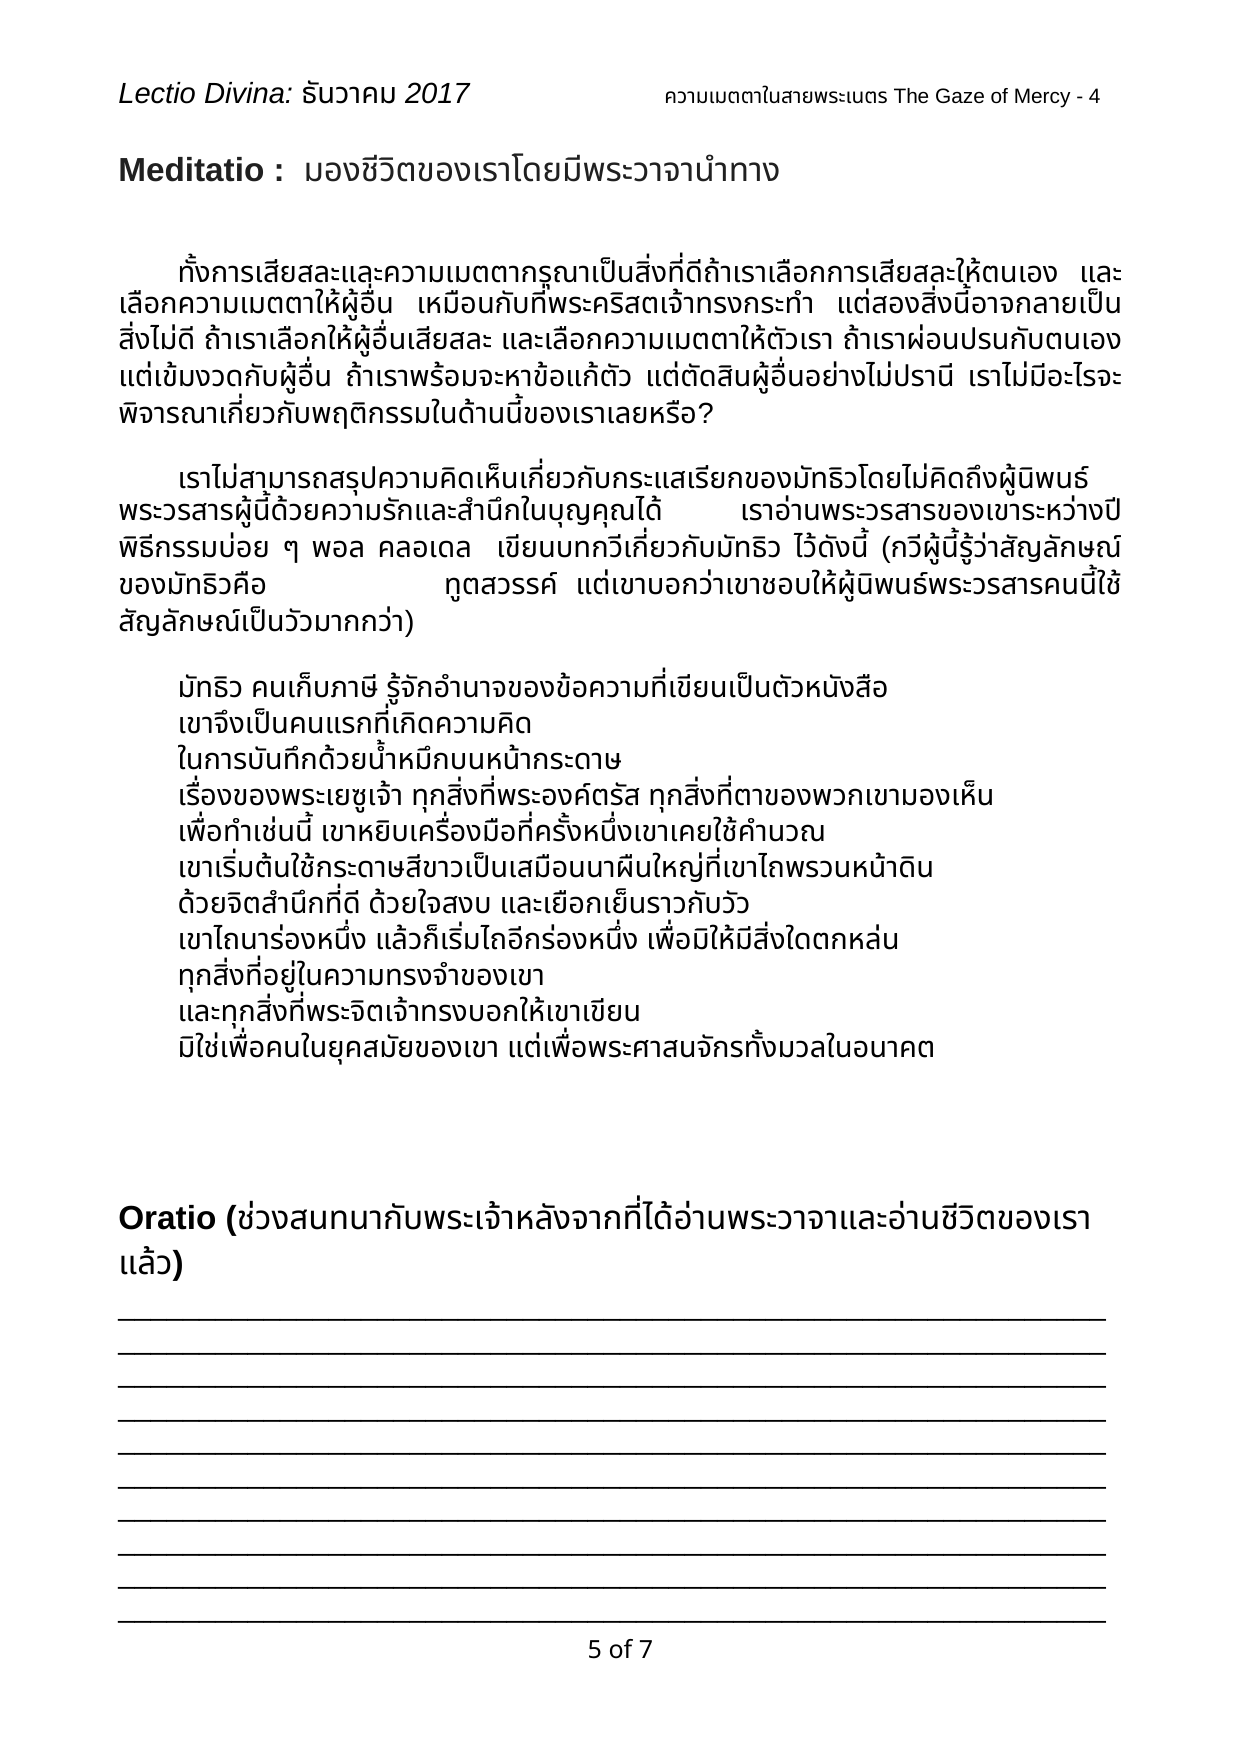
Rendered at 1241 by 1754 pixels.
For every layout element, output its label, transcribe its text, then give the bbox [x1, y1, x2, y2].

title เขาเริ่มต้นใช้กระดาษสีขาวเป็นเสมือนนาผืนใหญ่ที่เขาไถพรวนหน้าดิน [118, 848, 1122, 884]
text Oratio (ช่วงสนทนากับพระเจ้าหลังจากที่ได้อ่านพระวาจาและอ่านชีวิตของเราแล้ว) [118, 1198, 1122, 1288]
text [118, 1288, 1122, 1624]
title ในการบันทึกด้วยน้ำหมึกบนหน้ากระดาษ [118, 740, 1122, 776]
title ทุกสิ่งที่อยู่ในความทรงจำของเขา [118, 957, 1122, 993]
title เพื่อทำเช่นนี้ เขาหยิบเครื่องมือที่ครั้งหนึ่งเขาเคยใช้คำนวณ [118, 812, 1122, 848]
title และทุกสิ่งที่พระจิตเจ้าทรงบอกให้เขาเขียน [118, 993, 1122, 1029]
title เรื่องของพระเยซูเจ้า ทุกสิ่งที่พระองค์ตรัส ทุกสิ่งที่ตาของพวกเขามองเห็น [118, 776, 1122, 812]
title เราไม่สามารถสรุปความคิดเห็นเกี่ยวกับกระแสเรียกของมัทธิวโดยไม่คิดถึงผู้นิพนธ์พระวรสารผู้นี้ด้วยความรักและสำนึกในบุญคุณได้ เราอ่านพระวรสารของเขาระหว่างปีพิธีกรรมบ่อย ๆ พอล คลอเดล เขียนบทกวีเกี่ยวกับมัทธิว ไว้ดังนี้ (กวีผู้นี้รู้ว่าสัญลักษณ์ของมัทธิวคือ ทูตสวรรค์ แต่เขาบอกว่าเขาชอบให้ผู้นิพนธ์พระวรสารคนนี้ใช้สัญลักษณ์เป็นวัวมากกว่า) [118, 460, 1122, 643]
title เขาจึงเป็นคนแรกที่เกิดความคิด [118, 704, 1122, 740]
title ด้วยจิตสำนึกที่ดี ด้วยใจสงบ และเยือกเย็นราวกับวัว [118, 884, 1122, 921]
title มิใช่เพื่อคนในยุคสมัยของเขา แต่เพื่อพระศาสนจักรทั้งมวลในอนาคต [118, 1029, 1122, 1065]
title เขาไถนาร่องหนึ่ง แล้วก็เริ่มไถอีกร่องหนึ่ง เพื่อมิให้มีสิ่งใดตกหล่น [118, 921, 1122, 957]
title มัทธิว คนเก็บภาษี รู้จักอำนาจของข้อความที่เขียนเป็นตัวหนังสือ [118, 668, 1122, 704]
title ทั้งการเสียสละและความเมตตากรุณาเป็นสิ่งที่ดีถ้าเราเลือกการเสียสละให้ตนเอง และเลือกความเมตตาให้ผู้อื่น เหมือนกับที่พระคริสตเจ้าทรงกระทำ แต่สองสิ่งนี้อาจกลายเป็นสิ่งไม่ดี ถ้าเราเลือกให้ผู้อื่นเสียสละ และเลือกความเมตตาให้ตัวเรา ถ้าเราผ่อนปรนกับตนเอง แต่เข้มงวดกับผู้อื่น ถ้าเราพร้อมจะหาข้อแก้ตัว แต่ตัดสินผู้อื่นอย่างไม่ปรานี เราไม่มีอะไรจะพิจารณาเกี่ยวกับพฤติกรรมในด้านนี้ของเราเลยหรือ? [118, 253, 1122, 435]
text Meditatio : มองชีวิตของเราโดยมีพระวาจานำทาง [118, 150, 1122, 195]
